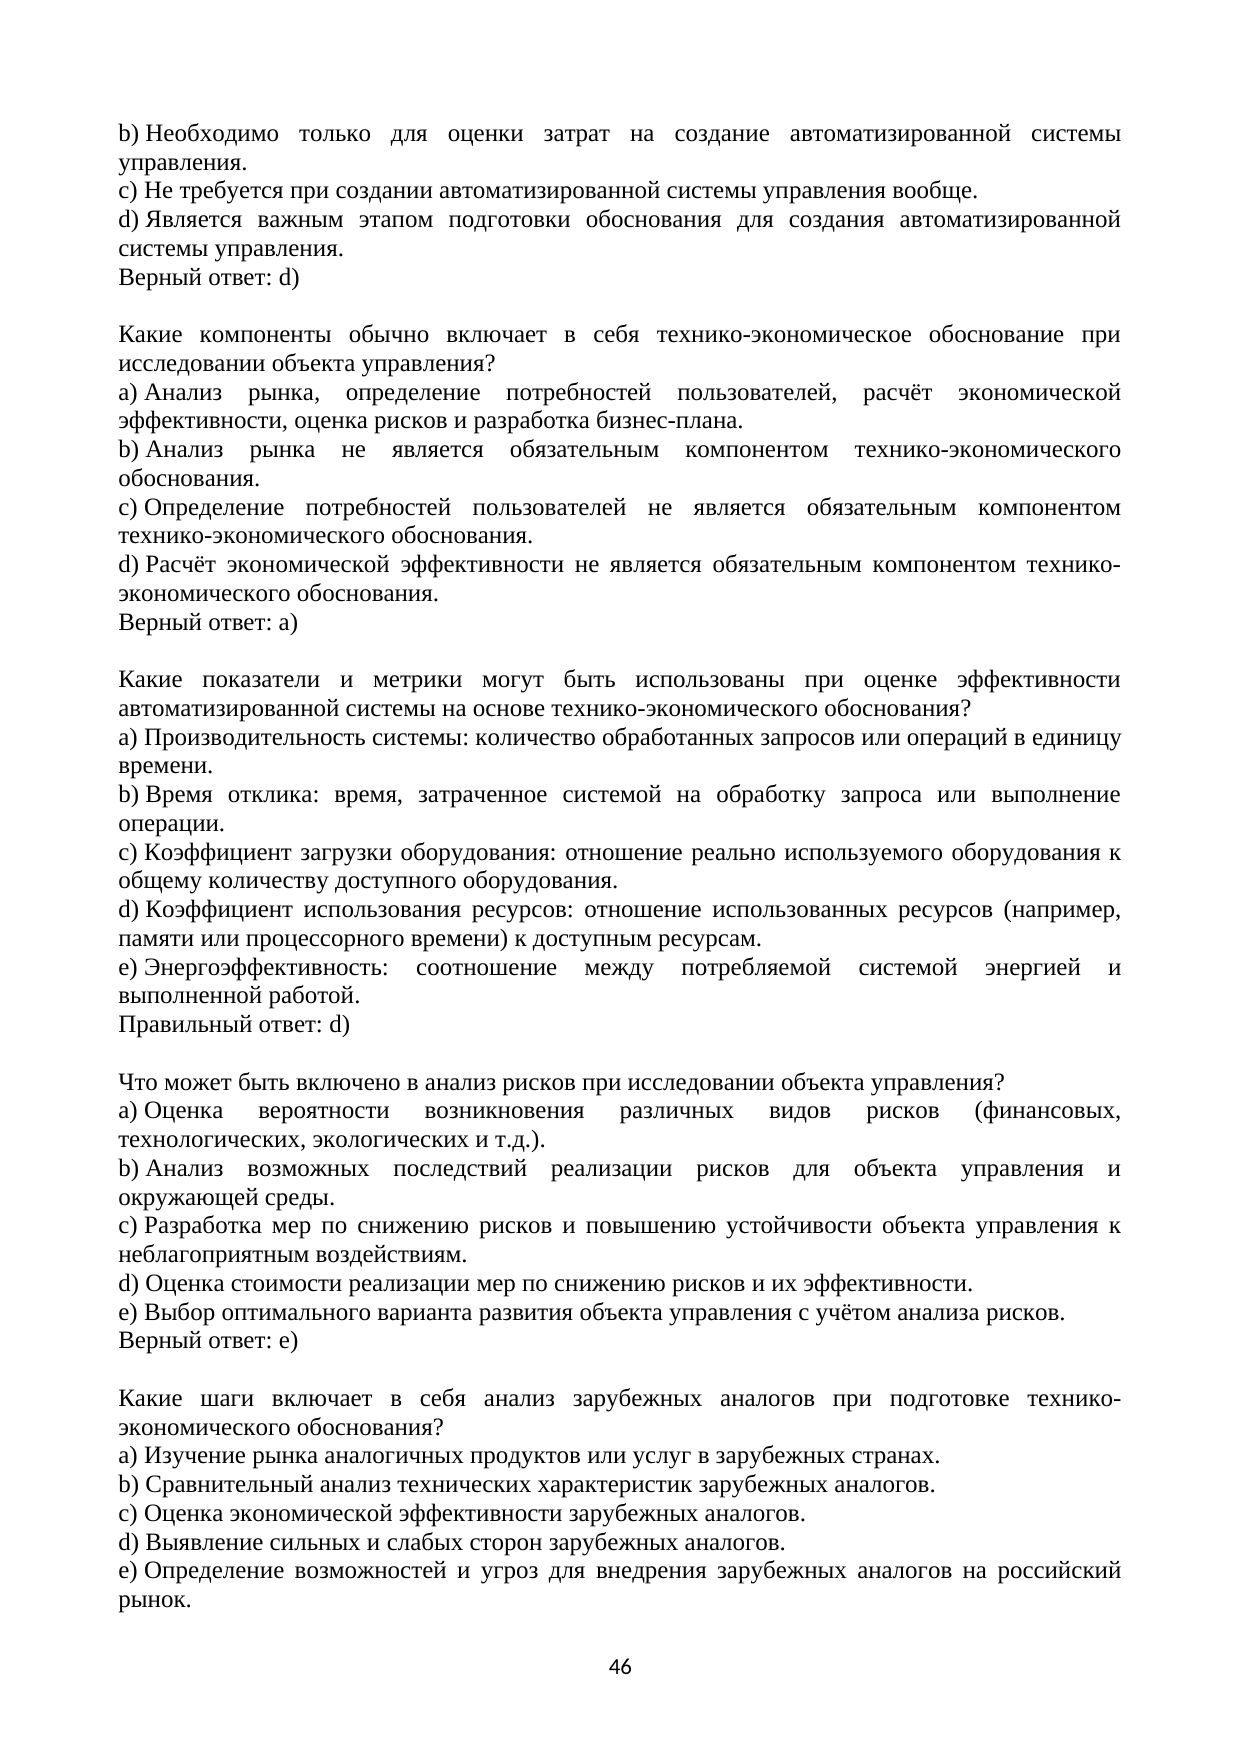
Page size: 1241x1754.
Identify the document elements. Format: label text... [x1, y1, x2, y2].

text Правильный ответ: d) [118, 1009, 1122, 1038]
list Время отклика: время, затраченное системой на обработку запроса или выполнение операции. [118, 779, 1122, 837]
list Разработка мер по снижению рисков и повышению устойчивости объекта управления к неблагоприятным воздействиям. [118, 1211, 1122, 1268]
text Что может быть включено в анализ рисков при исследовании объекта управления? [118, 1067, 1122, 1096]
text Верный ответ: d) [118, 262, 1122, 291]
list Оценка стоимости реализации мер по снижению рисков и их эффективности. [118, 1268, 1122, 1297]
list Энергоэффективность: соотношение между потребляемой системой энергией и выполненной работой. [118, 952, 1122, 1009]
list Не требуется при создании автоматизированной системы управления вообще. [118, 176, 1122, 204]
list Выбор оптимального варианта развития объекта управления с учётом анализа рисков. [118, 1297, 1122, 1326]
list Необходимо только для оценки затрат на создание автоматизированной системы управления. [118, 118, 1122, 176]
text Какие компоненты обычно включает в себя технико-экономическое обоснование при исследовании объекта управления? [118, 319, 1122, 377]
list Выявление сильных и слабых сторон зарубежных аналогов. [118, 1527, 1122, 1556]
list Коэффициент использования ресурсов: отношение использованных ресурсов (например, памяти или процессорного времени) к доступным ресурсам. [118, 894, 1122, 952]
list Оценка экономической эффективности зарубежных аналогов. [118, 1498, 1122, 1527]
text Верный ответ: а) [118, 607, 1122, 636]
list Коэффициент загрузки оборудования: отношение реально используемого оборудования к общему количеству доступного оборудования. [118, 837, 1122, 894]
text Какие показатели и метрики могут быть использованы при оценке эффективности автоматизированной системы на основе технико-экономического обоснования? [118, 664, 1122, 722]
list Является важным этапом подготовки обоснования для создания автоматизированной системы управления. [118, 204, 1122, 262]
list Определение возможностей и угроз для внедрения зарубежных аналогов на российский рынок. [118, 1556, 1122, 1613]
text Какие шаги включает в себя анализ зарубежных аналогов при подготовке технико-экономического обоснования? [118, 1383, 1122, 1441]
list Расчёт экономической эффективности не является обязательным компонентом технико-экономического обоснования. [118, 549, 1122, 607]
list Изучение рынка аналогичных продуктов или услуг в зарубежных странах. [118, 1441, 1122, 1469]
list Анализ рынка не является обязательным компонентом технико-экономического обоснования. [118, 434, 1122, 492]
text Верный ответ: e) [118, 1326, 1122, 1354]
list Производительность системы: количество обработанных запросов или операций в единицу времени. [118, 722, 1122, 779]
list Анализ возможных последствий реализации рисков для объекта управления и окружающей среды. [118, 1153, 1122, 1211]
list Оценка вероятности возникновения различных видов рисков (финансовых, технологических, экологических и т.д.). [118, 1096, 1122, 1153]
list Анализ рынка, определение потребностей пользователей, расчёт экономической эффективности, оценка рисков и разработка бизнес-плана. [118, 377, 1122, 434]
list Сравнительный анализ технических характеристик зарубежных аналогов. [118, 1469, 1122, 1498]
list Определение потребностей пользователей не является обязательным компонентом технико-экономического обоснования. [118, 492, 1122, 549]
